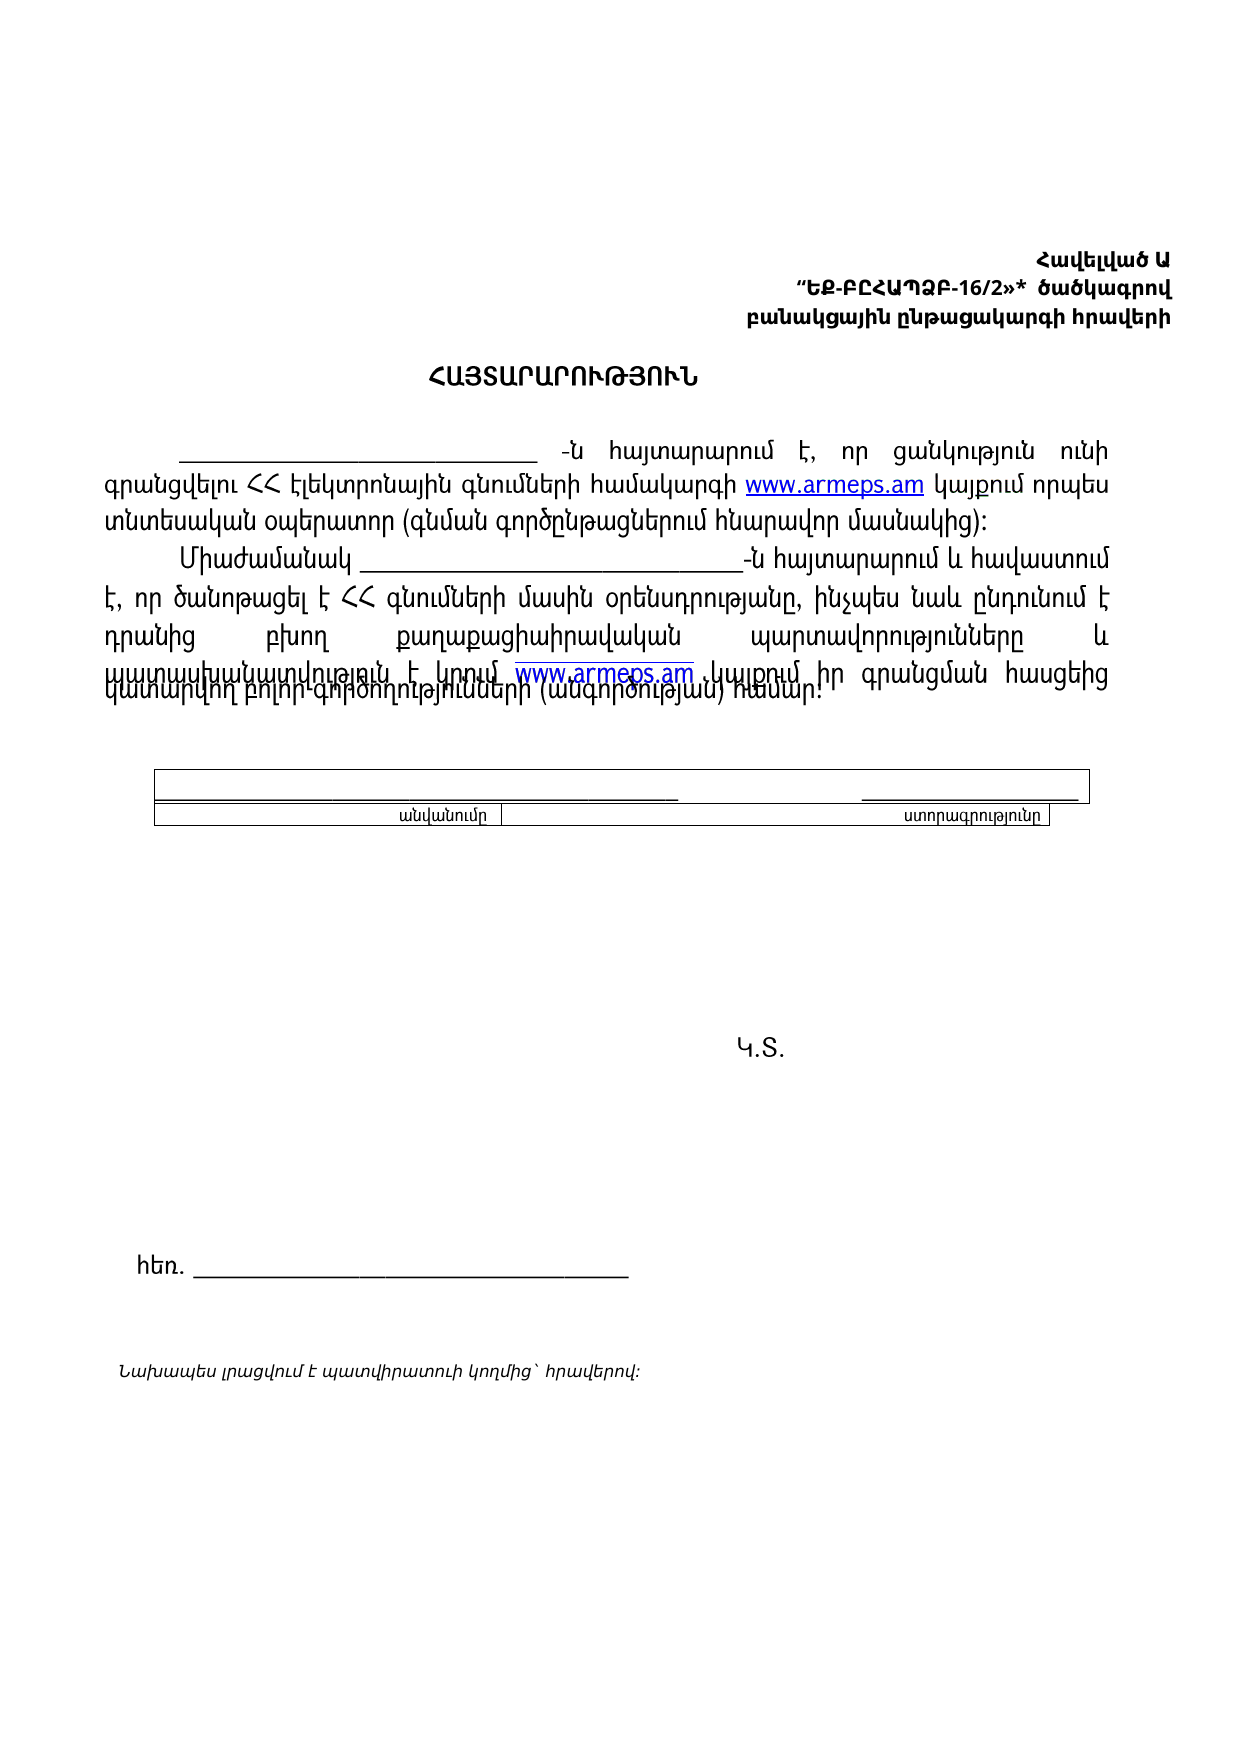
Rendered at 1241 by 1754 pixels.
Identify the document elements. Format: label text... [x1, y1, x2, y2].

text բանակցային ընթացակարգի հրավերի [118, 302, 1171, 330]
picture [428, 358, 717, 392]
text Հավելված Ա [118, 245, 1171, 273]
picture [502, 804, 1049, 825]
picture [104, 432, 1131, 706]
picture [154, 770, 1089, 803]
picture [136, 1246, 641, 1281]
text “ԵՔ-ԲԸՀԱՊՁԲ-16/2»* ծածկագրով [118, 273, 1171, 302]
picture [736, 1030, 798, 1064]
picture [155, 804, 501, 825]
text Նախապես լրացվում է պատվիրատուի կողմից` հրավերով: [118, 1362, 1171, 1382]
